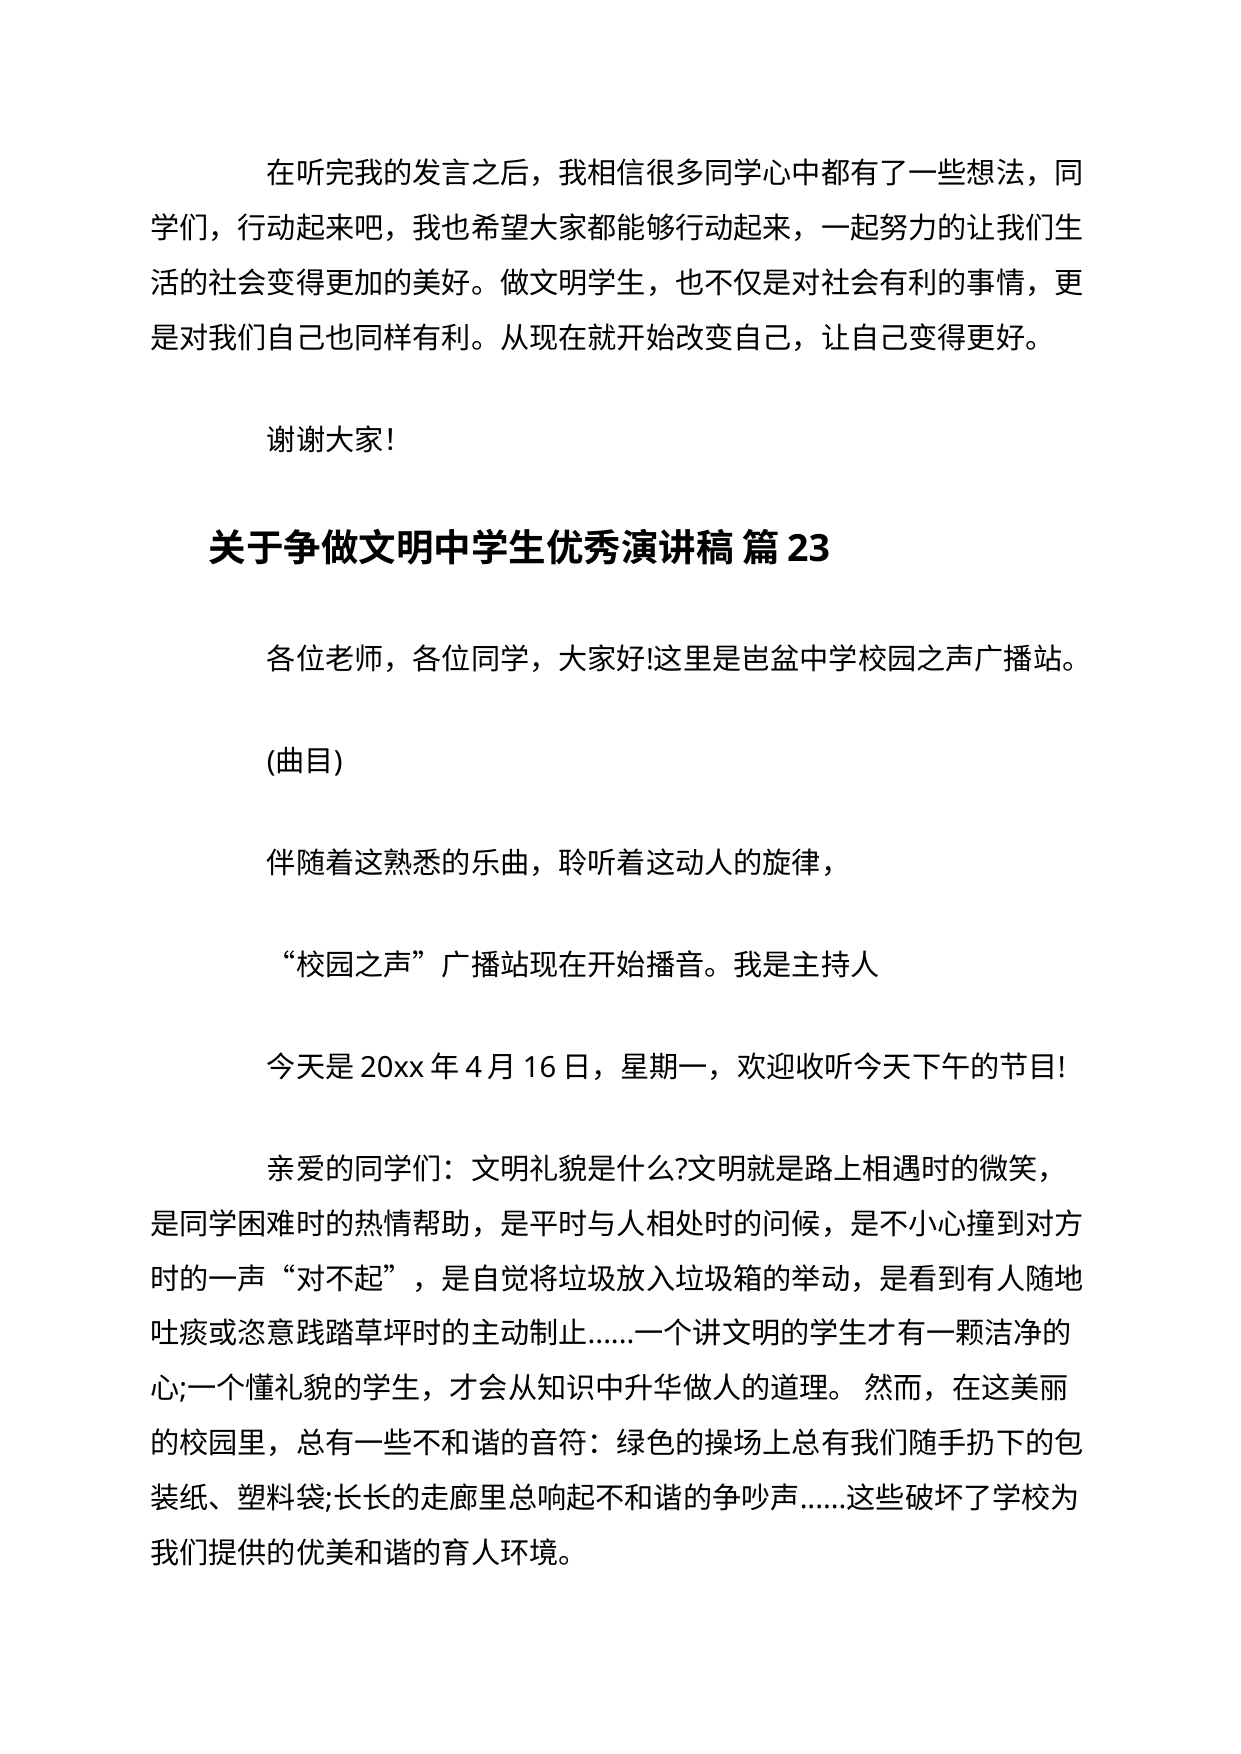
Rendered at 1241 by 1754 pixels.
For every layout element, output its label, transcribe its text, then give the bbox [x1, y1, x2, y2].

text 今天是20xx年4月16日，星期一，欢迎收听今天下午的节目! [150, 1043, 1090, 1086]
text 在听完我的发言之后，我相信很多同学心中都有了一些想法，同学们，行动起来吧，我也希望大家都能够行动起来，一起努力的让我们生活的社会变得更加的美好。做文明学生，也不仅是对社会有利的事情，更是对我们自己也同样有利。从现在就开始改变自己，让自己变得更好。 [150, 150, 1090, 357]
text “校园之声”广播站现在开始播音。我是主持人 [150, 942, 1090, 984]
text 谢谢大家！ [150, 416, 1090, 459]
text 亲爱的同学们：文明礼貌是什么?文明就是路上相遇时的微笑，是同学困难时的热情帮助，是平时与人相处时的问候，是不小心撞到对方时的一声“对不起”，是自觉将垃圾放入垃圾箱的举动，是看到有人随地吐痰或恣意践踏草坪时的主动制止......一个讲文明的学生才有一颗洁净的心;一个懂礼貌的学生，才会从知识中升华做人的道理。 然而，在这美丽的校园里，总有一些不和谐的音符：绿色的操场上总有我们随手扔下的包装纸、塑料袋;长长的走廊里总响起不和谐的争吵声......这些破坏了学校为我们提供的优美和谐的育人环境。 [150, 1145, 1090, 1572]
text 伴随着这熟悉的乐曲，聆听着这动人的旋律， [150, 840, 1090, 882]
text (曲目) [150, 738, 1090, 780]
text 各位老师，各位同学，大家好!这里是岜盆中学校园之声广播站。 [150, 636, 1090, 678]
text 关于争做文明中学生优秀演讲稿 篇23 [150, 518, 1090, 573]
